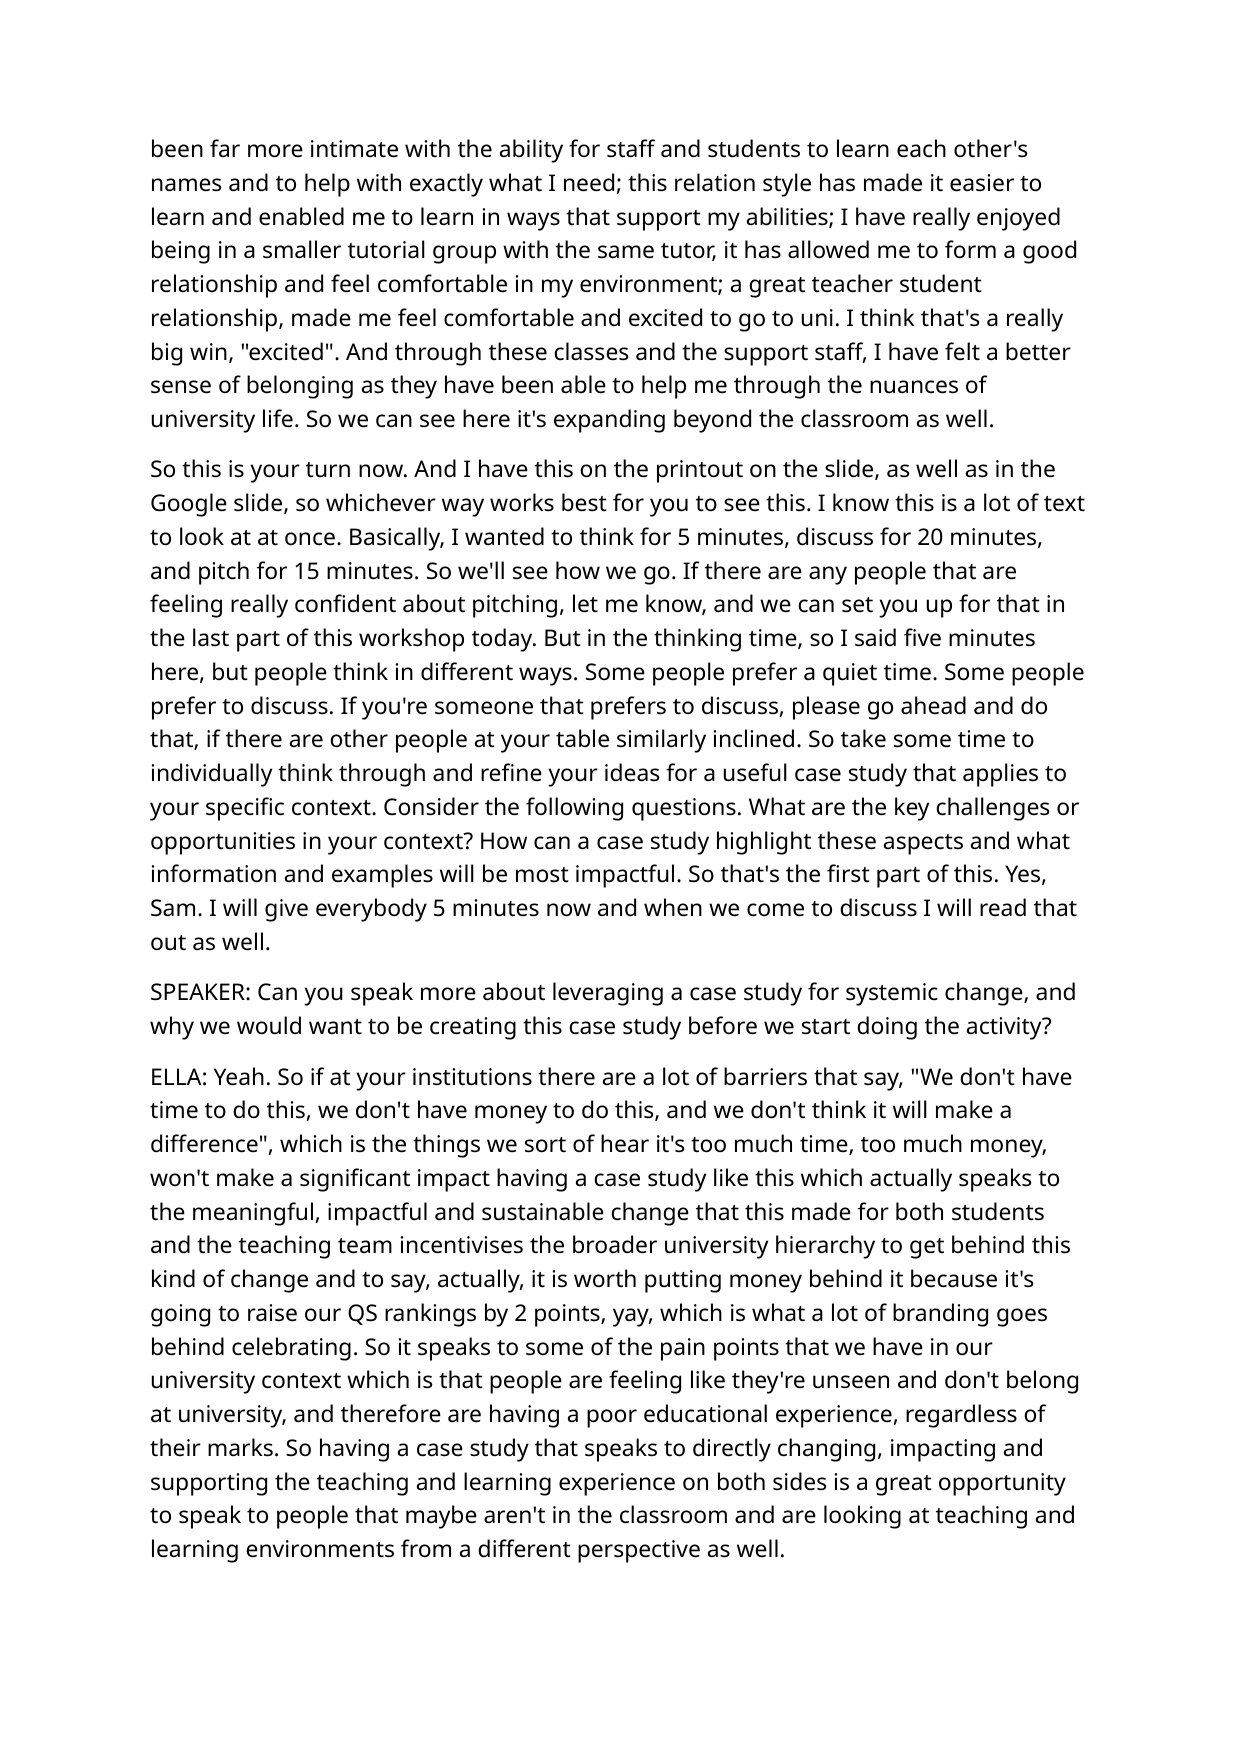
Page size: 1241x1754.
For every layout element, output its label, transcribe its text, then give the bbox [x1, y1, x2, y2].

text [150, 133, 1090, 434]
text So this is your turn now. And I have this on the printout on the slide, as well as in the Google slide, so whichever way works best for you to see this. I know this is a lot of text to look at at once. Basically, I wanted to think for 5 minutes, discuss for 20 minutes, and pitch for 15 minutes. So we'll see how we go. If there are any people that are feeling really confident about pitching, let me know, and we can set you up for that in the last part of this workshop today. But in the thinking time, so I said five minutes here, but people think in different ways. Some people prefer a quiet time. Some people prefer to discuss. If you're someone that prefers to discuss, please go ahead and do that, if there are other people at your table similarly inclined. So take some time to individually think through and refine your ideas for a useful case study that applies to your specific context. Consider the following questions. What are the key challenges or opportunities in your context? How can a case study highlight these aspects and what information and examples will be most impactful. So that's the first part of this. Yes, Sam. I will give everybody 5 minutes now and when we come to discuss I will read that out as well. [150, 453, 1090, 957]
text ELLA: Yeah. So if at your institutions there are a lot of barriers that say, "We don't have time to do this, we don't have money to do this, and we don't think it will make a difference", which is the things we sort of hear it's too much time, too much money, won't make a significant impact having a case study like this which actually speaks to the meaningful, impactful and sustainable change that this made for both students and the teaching team incentivises the broader university hierarchy to get behind this kind of change and to say, actually, it is worth putting money behind it because it's going to raise our QS rankings by 2 points, yay, which is what a lot of branding goes behind celebrating. So it speaks to some of the pain points that we have in our university context which is that people are feeling like they're unseen and don't belong at university, and therefore are having a poor educational experience, regardless of their marks. So having a case study that speaks to directly changing, impacting and supporting the teaching and learning experience on both sides is a great opportunity to speak to people that maybe aren't in the classroom and are looking at teaching and learning environments from a different perspective as well. [150, 1060, 1090, 1564]
text SPEAKER: Can you speak more about leveraging a case study for systemic change, and why we would want to be creating this case study before we start doing the activity? [150, 976, 1090, 1041]
